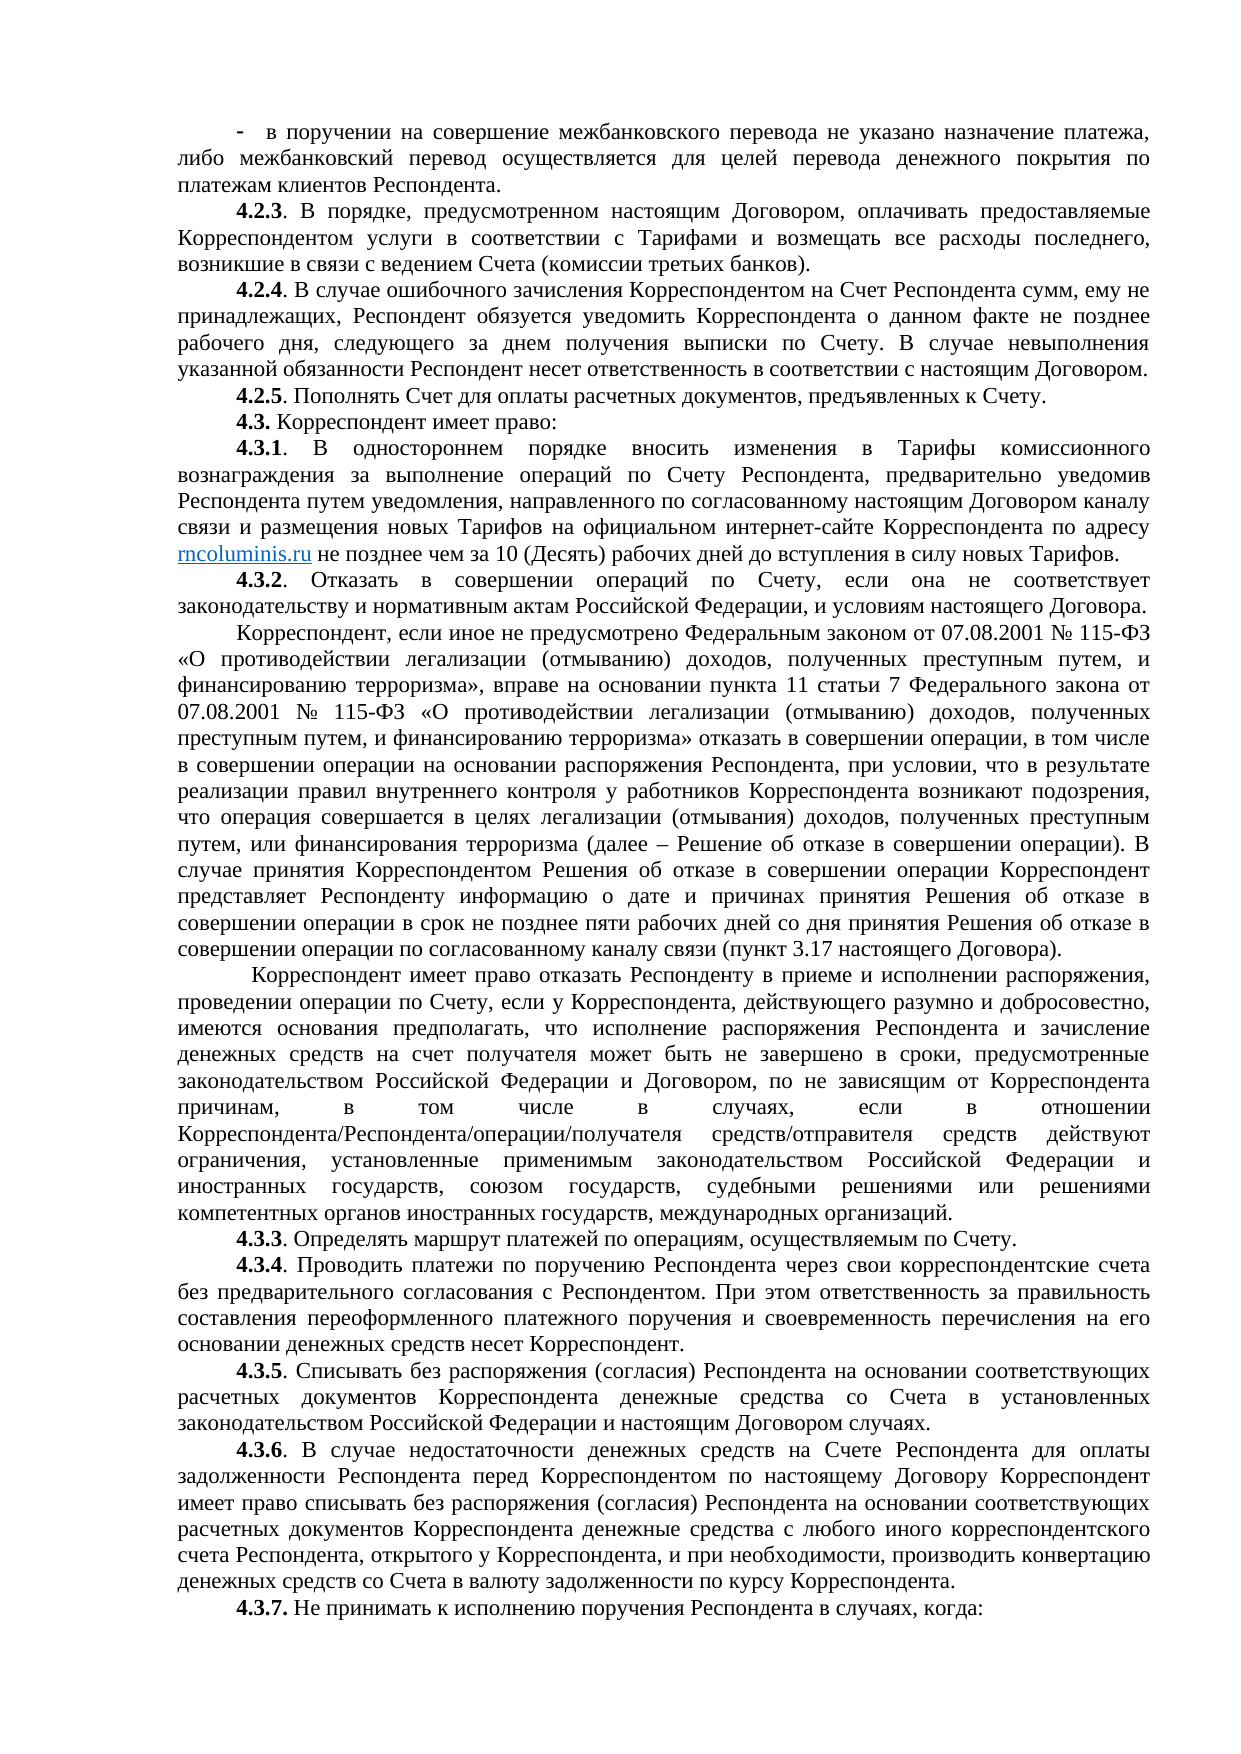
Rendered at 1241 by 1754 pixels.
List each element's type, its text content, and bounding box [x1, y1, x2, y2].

text Корреспондент имеет право отказать Респонденту в приеме и исполнении распоряжения, проведении операции по Счету, если у Корреспондента, действующего разумно и добросовестно, имеются основания предполагать, что исполнение распоряжения Респондента и зачисление денежных средств на счет получателя может быть не завершено в сроки, предусмотренные законодательством Российской Федерации и Договором, по не зависящим от Корреспондента причинам, в том числе в случаях, если в отношении Корреспондента/Респондента/операции/получателя средств/отправителя средств действуют ограничения, установленные применимым законодательством Российской Федерации и иностранных государств, союзом государств, судебными решениями или решениями компетентных органов иностранных государств, международных организаций. [177, 961, 1152, 1225]
text 4.3.6. В случае недостаточности денежных средств на Счете Респондента для оплаты задолженности Респондента перед Корреспондентом по настоящему Договору Корреспондент имеет право списывать без распоряжения (согласия) Респондента на основании соответствующих расчетных документов Корреспондента денежные средства с любого иного корреспондентского счета Респондента, открытого у Корреспондента, и при необходимости, производить конвертацию денежных средств со Счета в валюту задолженности по курсу Корреспондента. [177, 1436, 1152, 1594]
text 4.3.2. Отказать в совершении операций по Счету, если она не соответствует законодательству и нормативным актам Российской Федерации, и условиям настоящего Договора. [177, 566, 1152, 619]
text 4.3.1. В одностороннем порядке вносить изменения в Тарифы комиссионного вознаграждения за выполнение операций по Счету Респондента, предварительно уведомив Респондента путем уведомления, направленного по согласованному настоящим Договором каналу связи и размещения новых Тарифов на официальном интернет-сайте Корреспондента по адресу rncoluminis.ru не позднее чем за 10 (Десять) рабочих дней до вступления в силу новых Тарифов. [177, 434, 1152, 566]
text 4.3.4. Проводить платежи по поручению Респондента через свои корреспондентские счета без предварительного согласования с Респондентом. При этом ответственность за правильность составления переоформленного платежного поручения и своевременность перечисления на его основании денежных средств несет Корреспондент. [177, 1251, 1152, 1357]
text 4.3.7. Не принимать к исполнению поручения Респондента в случаях, когда: [177, 1594, 1152, 1620]
text 4.3. Корреспондент имеет право: [177, 408, 1152, 434]
text 4.3.3. Определять маршрут платежей по операциям, осуществляемым по Счету. [177, 1225, 1152, 1251]
text 4.3.5. Списывать без распоряжения (согласия) Респондента на основании соответствующих расчетных документов Корреспондента денежные средства со Счета в установленных законодательством Российской Федерации и настоящим Договором случаях. [177, 1357, 1152, 1436]
text 4.2.3. В порядке, предусмотренном настоящим Договором, оплачивать предоставляемые Корреспондентом услуги в соответствии с Тарифами и возмещать все расходы последнего, возникшие в связи с ведением Счета (комиссии третьих банков). [177, 197, 1152, 276]
list в поручении на совершение межбанковского перевода не указано назначение платежа, либо межбанковский перевод осуществляется для целей перевода денежного покрытия по платежам клиентов Респондента. [177, 118, 1152, 197]
text Корреспондент, если иное не предусмотрено Федеральным законом от 07.08.2001 № 115-ФЗ «О противодействии легализации (отмыванию) доходов, полученных преступным путем, и финансированию терроризма», вправе на основании пункта 11 статьи 7 Федерального закона от 07.08.2001 № 115-ФЗ «О противодействии легализации (отмыванию) доходов, полученных преступным путем, и финансированию терроризма» отказать в совершении операции, в том числе в совершении операции на основании распоряжения Респондента, при условии, что в результате реализации правил внутреннего контроля у работников Корреспондента возникают подозрения, что операция совершается в целях легализации (отмывания) доходов, полученных преступным путем, или финансирования терроризма (далее – Решение об отказе в совершении операции). В случае принятия Корреспондентом Решения об отказе в совершении операции Корреспондент представляет Респонденту информацию о дате и причинах принятия Решения об отказе в совершении операции в срок не позднее пяти рабочих дней со дня принятия Решения об отказе в совершении операции по согласованному каналу связи (пункт 3.17 настоящего Договора). [177, 619, 1152, 961]
text 4.2.4. В случае ошибочного зачисления Корреспондентом на Счет Респондента сумм, ему не принадлежащих, Респондент обязуется уведомить Корреспондента о данном факте не позднее рабочего дня, следующего за днем получения выписки по Счету. В случае невыполнения указанной обязанности Респондент несет ответственность в соответствии с настоящим Договором. [177, 276, 1152, 382]
text 4.2.5. Пополнять Счет для оплаты расчетных документов, предъявленных к Счету. [177, 382, 1152, 408]
